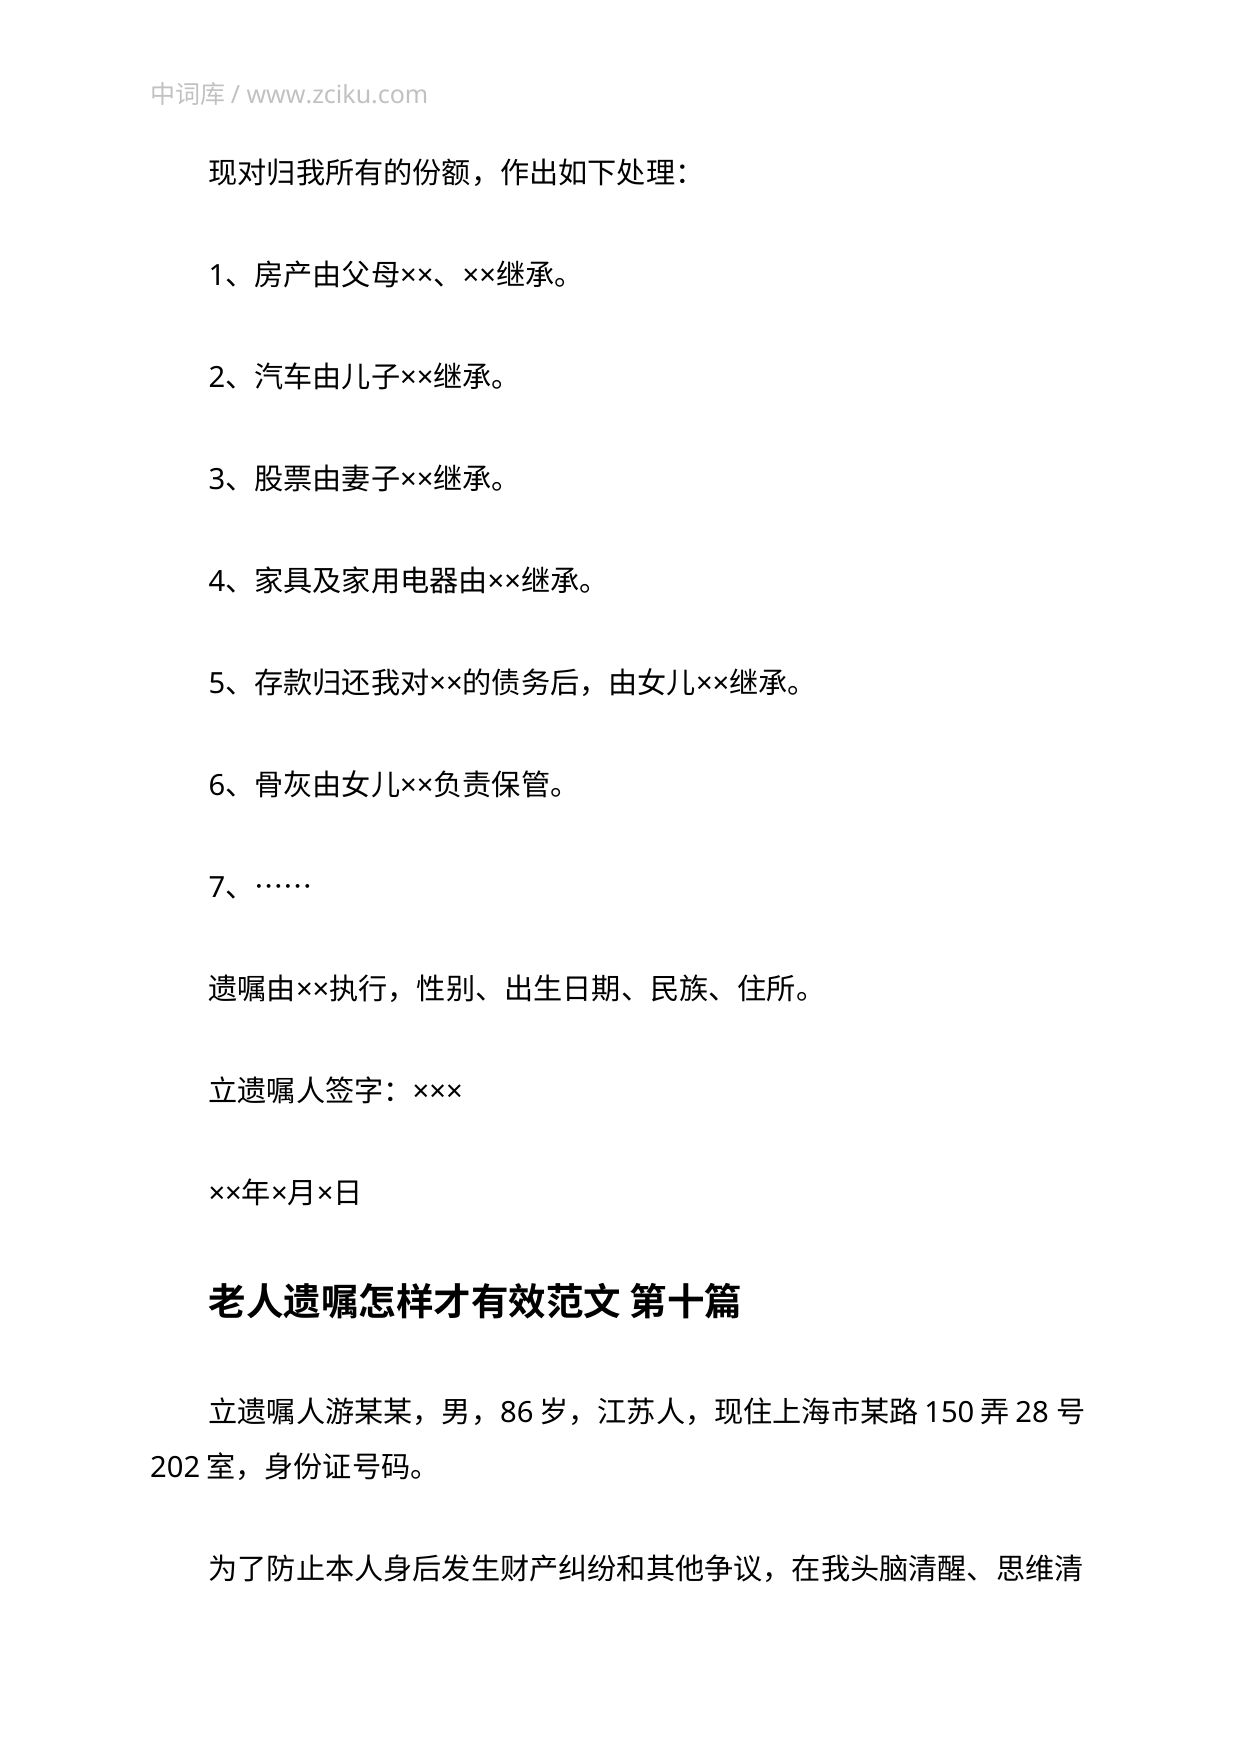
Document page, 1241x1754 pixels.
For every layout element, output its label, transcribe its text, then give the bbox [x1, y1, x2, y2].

text 现对归我所有的份额，作出如下处理： [150, 150, 1090, 192]
text 立遗嘱人签字：××× [150, 1068, 1090, 1110]
text ××年×月×日 [150, 1169, 1090, 1212]
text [150, 1546, 1090, 1588]
text 3、股票由妻子××继承。 [150, 456, 1090, 498]
text 遗嘱由××执行，性别、出生日期、民族、住所。 [150, 966, 1090, 1008]
text 立遗嘱人游某某，男，86岁，江苏人，现住上海市某路150弄28 号202室，身份证号码。 [150, 1389, 1090, 1486]
text 4、家具及家用电器由××继承。 [150, 558, 1090, 600]
text 7、…… [150, 864, 1090, 906]
text 6、骨灰由女儿××负责保管。 [150, 762, 1090, 804]
text 1、房产由父母××、××继承。 [150, 252, 1090, 294]
text 老人遗嘱怎样才有效范文 第十篇 [150, 1272, 1090, 1326]
text 2、汽车由儿子××继承。 [150, 354, 1090, 396]
text 5、存款归还我对××的债务后，由女儿××继承。 [150, 660, 1090, 702]
